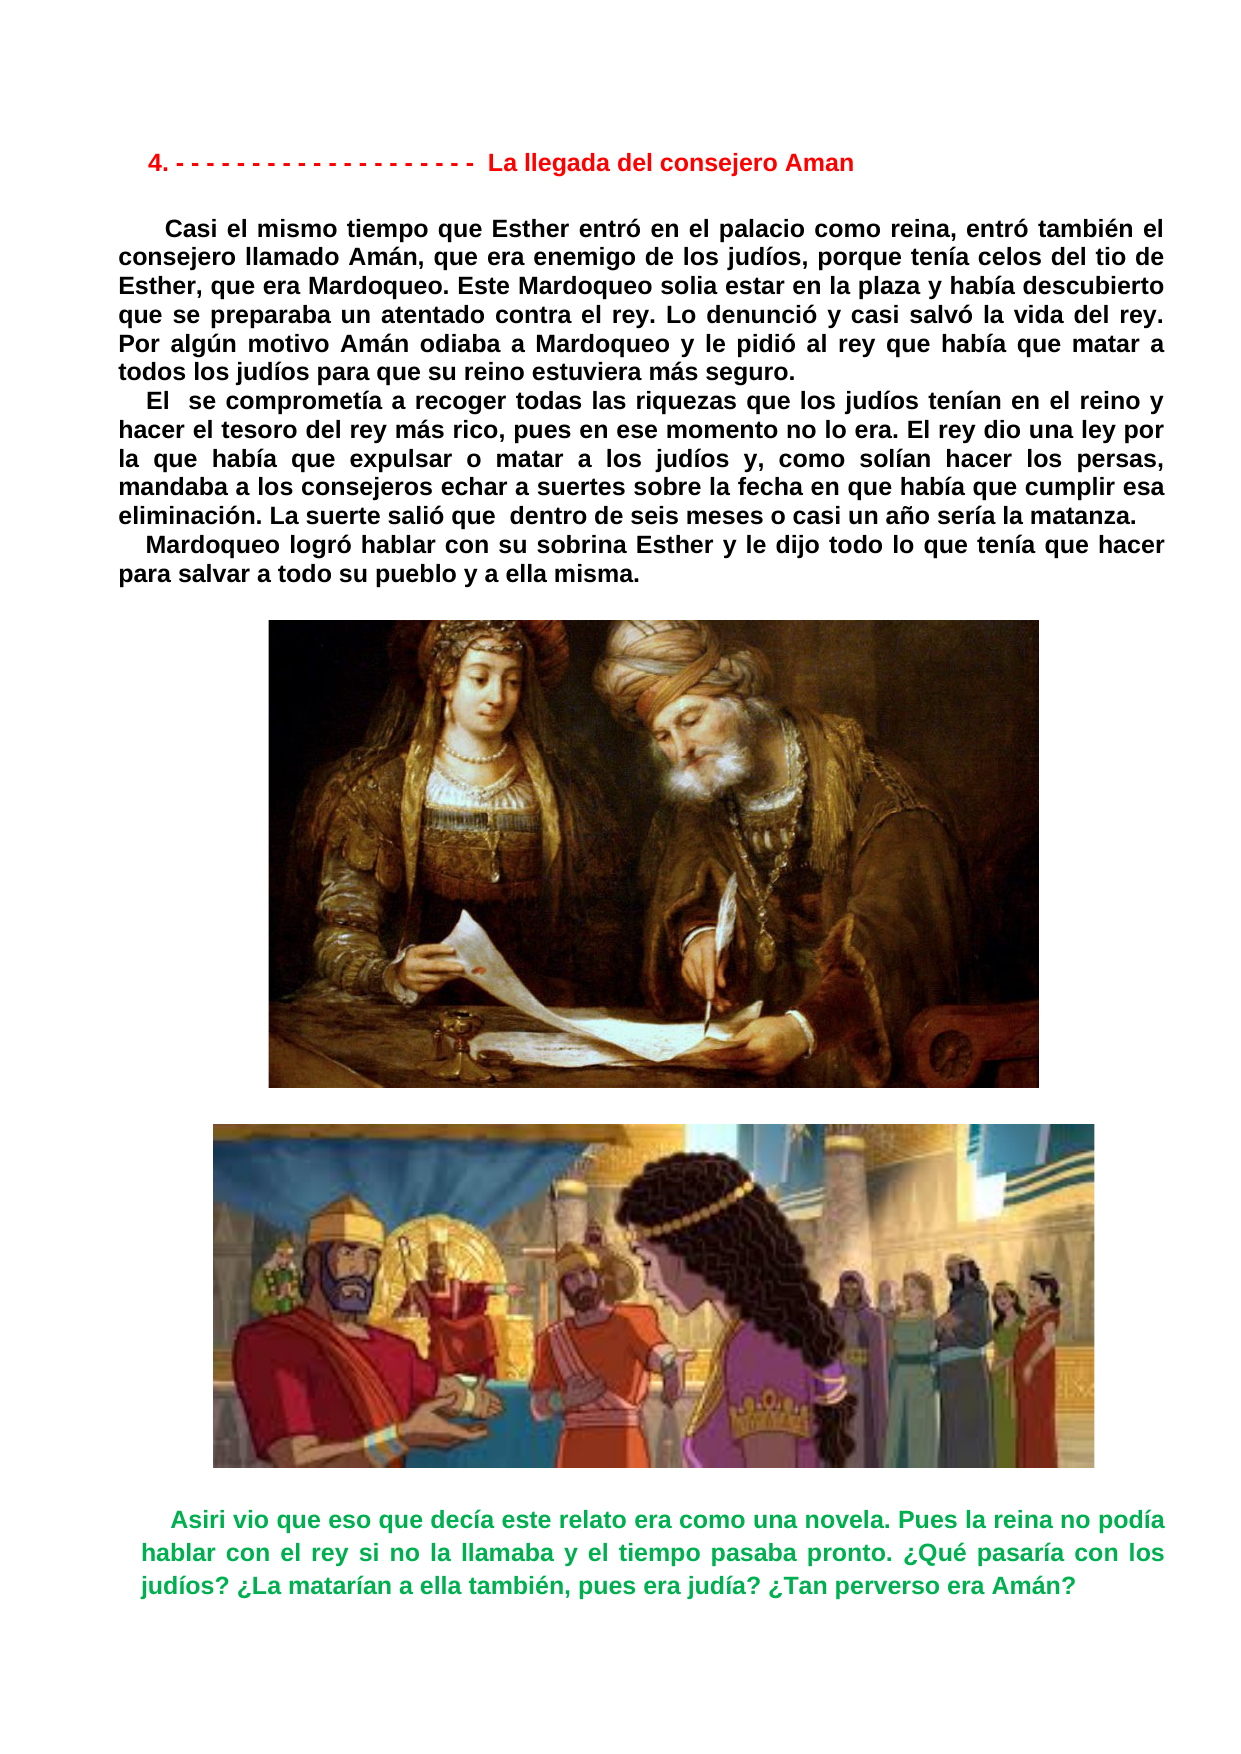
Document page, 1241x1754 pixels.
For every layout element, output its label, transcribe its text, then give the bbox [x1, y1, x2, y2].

list 4. - - - - - - - - - - - - - - - - - - - - La llegada del consejero Aman [141, 148, 1167, 176]
picture [213, 1124, 1095, 1468]
list Mardoqueo logró hablar con su sobrina Esther y le dijo todo lo que tenía que hacer para salvar a todo su pueblo y a ella misma. [118, 530, 1167, 587]
list Casi el mismo tiempo que Esther entró en el palacio como reina, entró también el consejero llamado Amán, que era enemigo de los judíos, porque tenía celos del tio de Esther, que era Mardoqueo. Este Mardoqueo solia estar en la plaza y había descubierto que se preparaba un atentado contra el rey. Lo denunció y casi salvó la vida del rey. Por algún motivo Amán odiaba a Mardoqueo y le pidió al rey que había que matar a todos los judíos para que su reino estuviera más seguro. [118, 214, 1167, 386]
list El se comprometía a recoger todas las riquezas que los judíos tenían en el reino y hacer el tesoro del rey más rico, pues en ese momento no lo era. El rey dio una ley por la que había que expulsar o matar a los judíos y, como solían hacer los persas, mandaba a los consejeros echar a suertes sobre la fecha en que había que cumplir esa eliminación. La suerte salió que dentro de seis meses o casi un año sería la matanza. [118, 386, 1167, 530]
picture [268, 620, 1039, 1088]
list Asiri vio que eso que decía este relato era como una novela. Pues la reina no podía hablar con el rey si no la llamaba y el tiempo pasaba pronto. ¿Qué pasaría con los judíos? ¿La matarían a ella también, pues era judía? ¿Tan perverso era Amán? [141, 1505, 1167, 1599]
